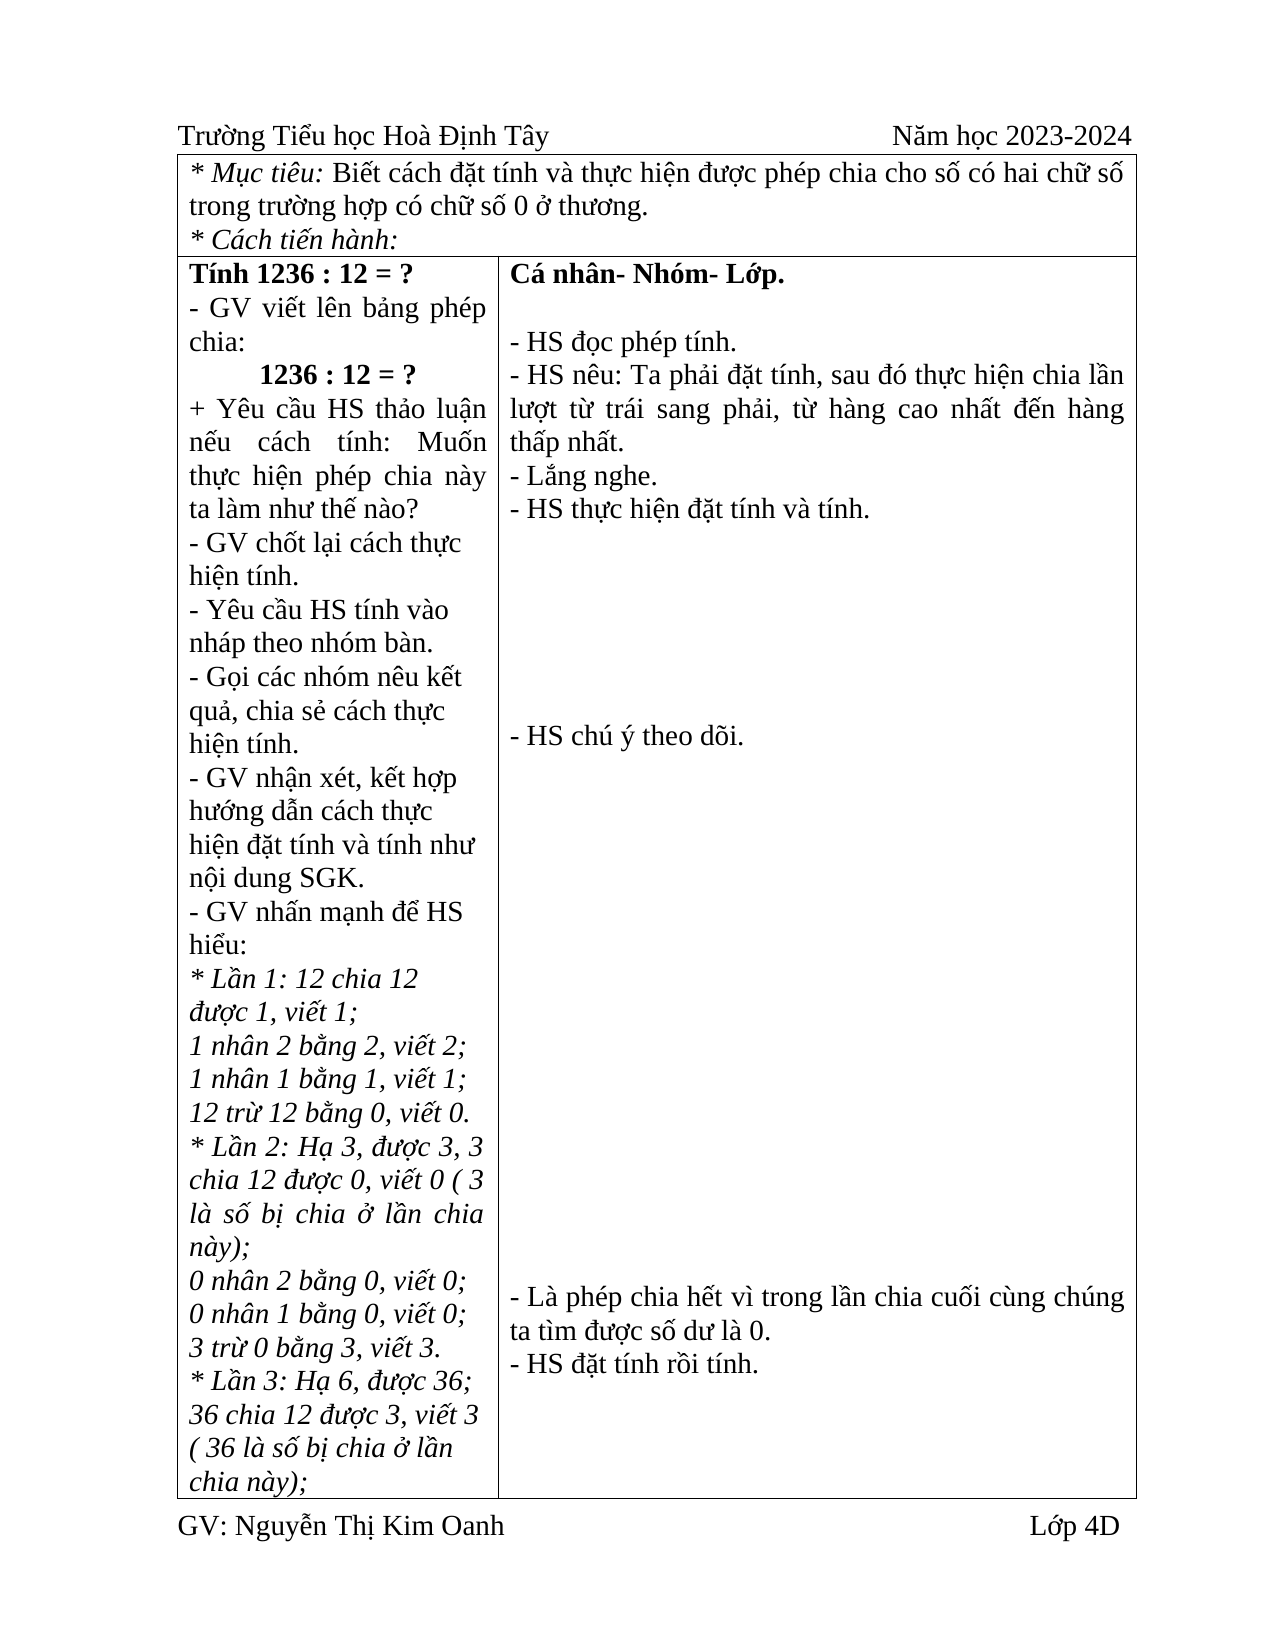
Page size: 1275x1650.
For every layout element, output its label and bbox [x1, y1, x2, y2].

table_cell [178, 155, 1136, 256]
table_cell [499, 257, 1136, 1498]
table_cell [178, 257, 498, 1498]
